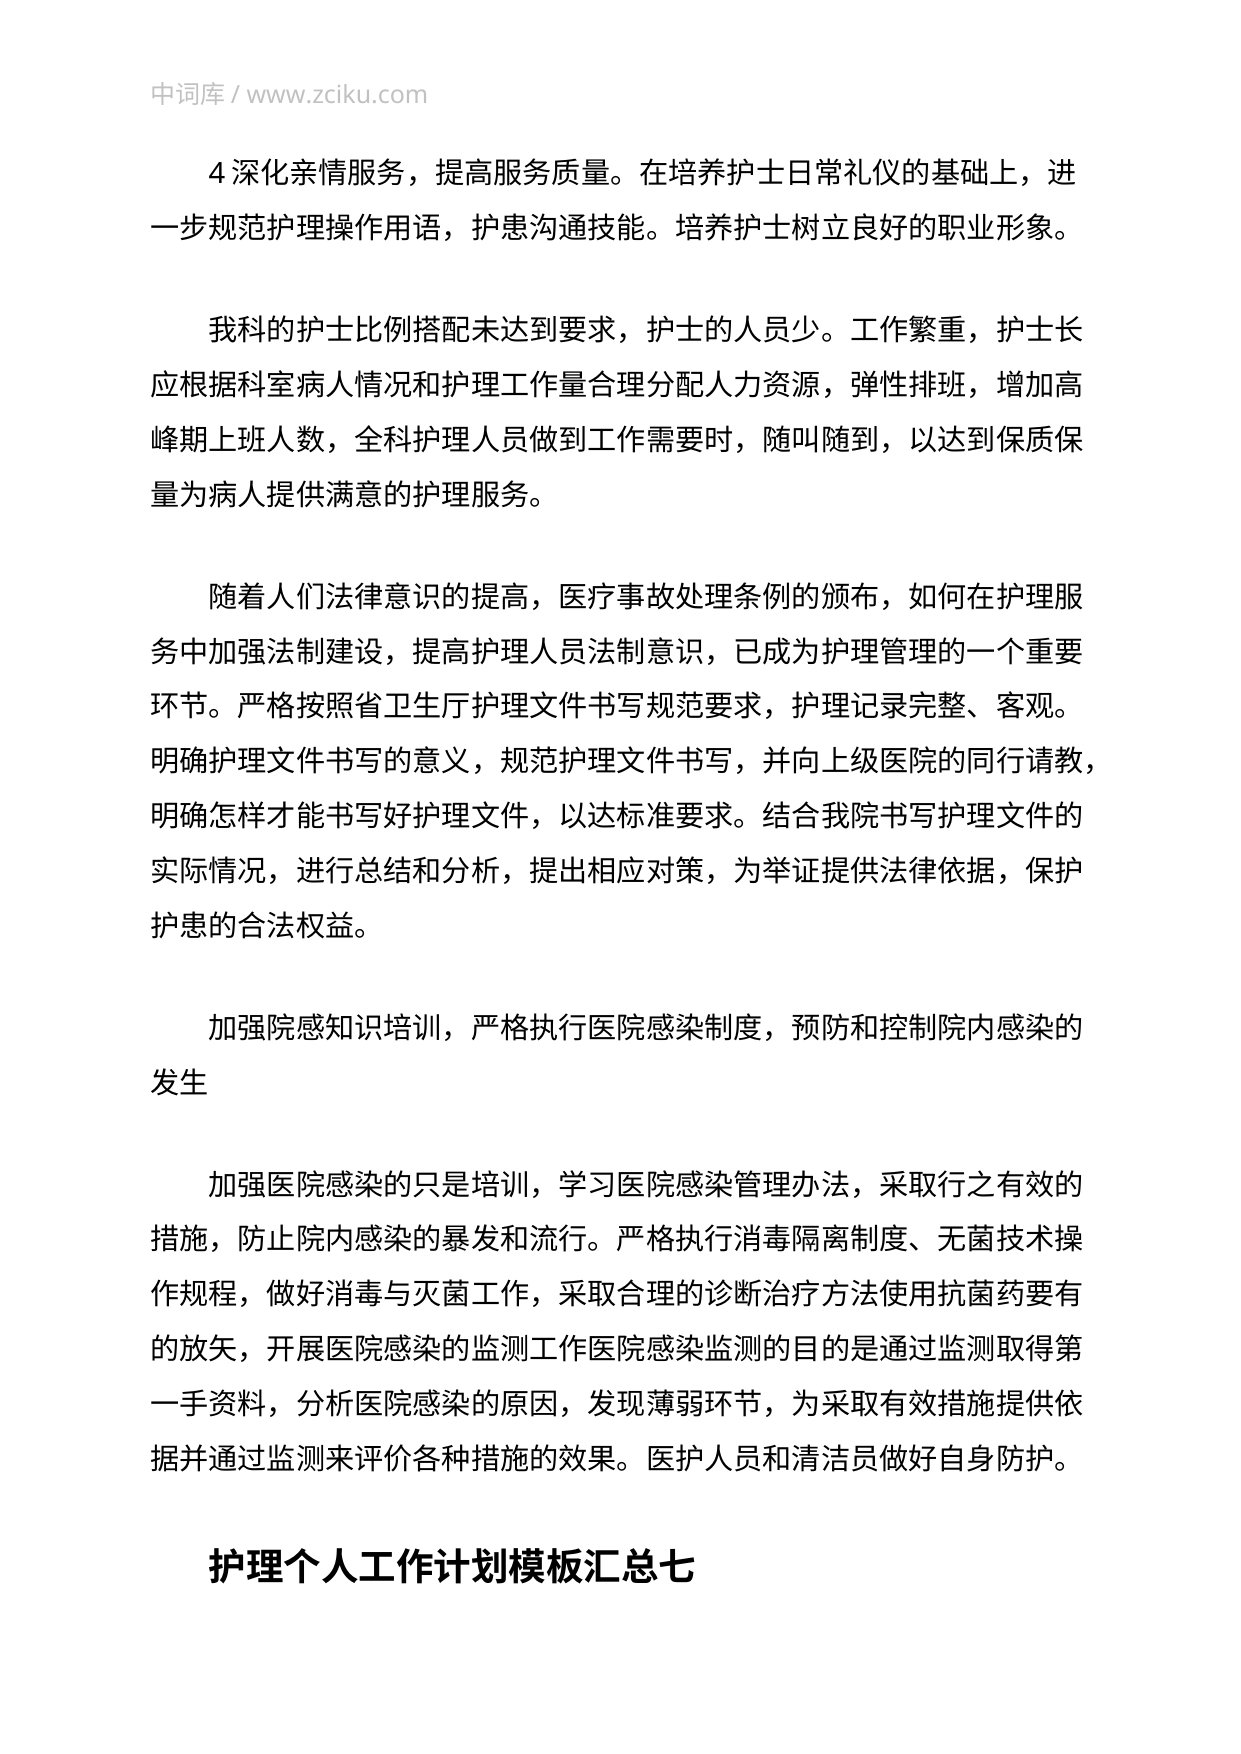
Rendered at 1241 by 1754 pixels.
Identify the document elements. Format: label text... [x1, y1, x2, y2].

text 加强院感知识培训，严格执行医院感染制度，预防和控制院内感染的发生 [150, 1004, 1090, 1102]
text 加强医院感染的只是培训，学习医院感染管理办法，采取行之有效的措施，防止院内感染的暴发和流行。严格执行消毒隔离制度、无菌技术操作规程，做好消毒与灭菌工作，采取合理的诊断治疗方法使用抗菌药要有的放矢，开展医院感染的监测工作医院感染监测的目的是通过监测取得第一手资料，分析医院感染的原因，发现薄弱环节，为采取有效措施提供依据并通过监测来评价各种措施的效果。医护人员和清洁员做好自身防护。 [150, 1161, 1090, 1478]
text 4深化亲情服务，提高服务质量。在培养护士日常礼仪的基础上，进一步规范护理操作用语，护患沟通技能。培养护士树立良好的职业形象。 [150, 150, 1090, 247]
text 护理个人工作计划模板汇总七 [150, 1537, 1090, 1592]
text 随着人们法律意识的提高，医疗事故处理条例的颁布，如何在护理服务中加强法制建设，提高护理人员法制意识，已成为护理管理的一个重要环节。严格按照省卫生厅护理文件书写规范要求，护理记录完整、客观。明确护理文件书写的意义，规范护理文件书写，并向上级医院的同行请教，明确怎样才能书写好护理文件，以达标准要求。结合我院书写护理文件的实际情况，进行总结和分析，提出相应对策，为举证提供法律依据，保护护患的合法权益。 [150, 573, 1090, 945]
text 我科的护士比例搭配未达到要求，护士的人员少。工作繁重，护士长应根据科室病人情况和护理工作量合理分配人力资源，弹性排班，增加高峰期上班人数，全科护理人员做到工作需要时，随叫随到，以达到保质保量为病人提供满意的护理服务。 [150, 307, 1090, 514]
